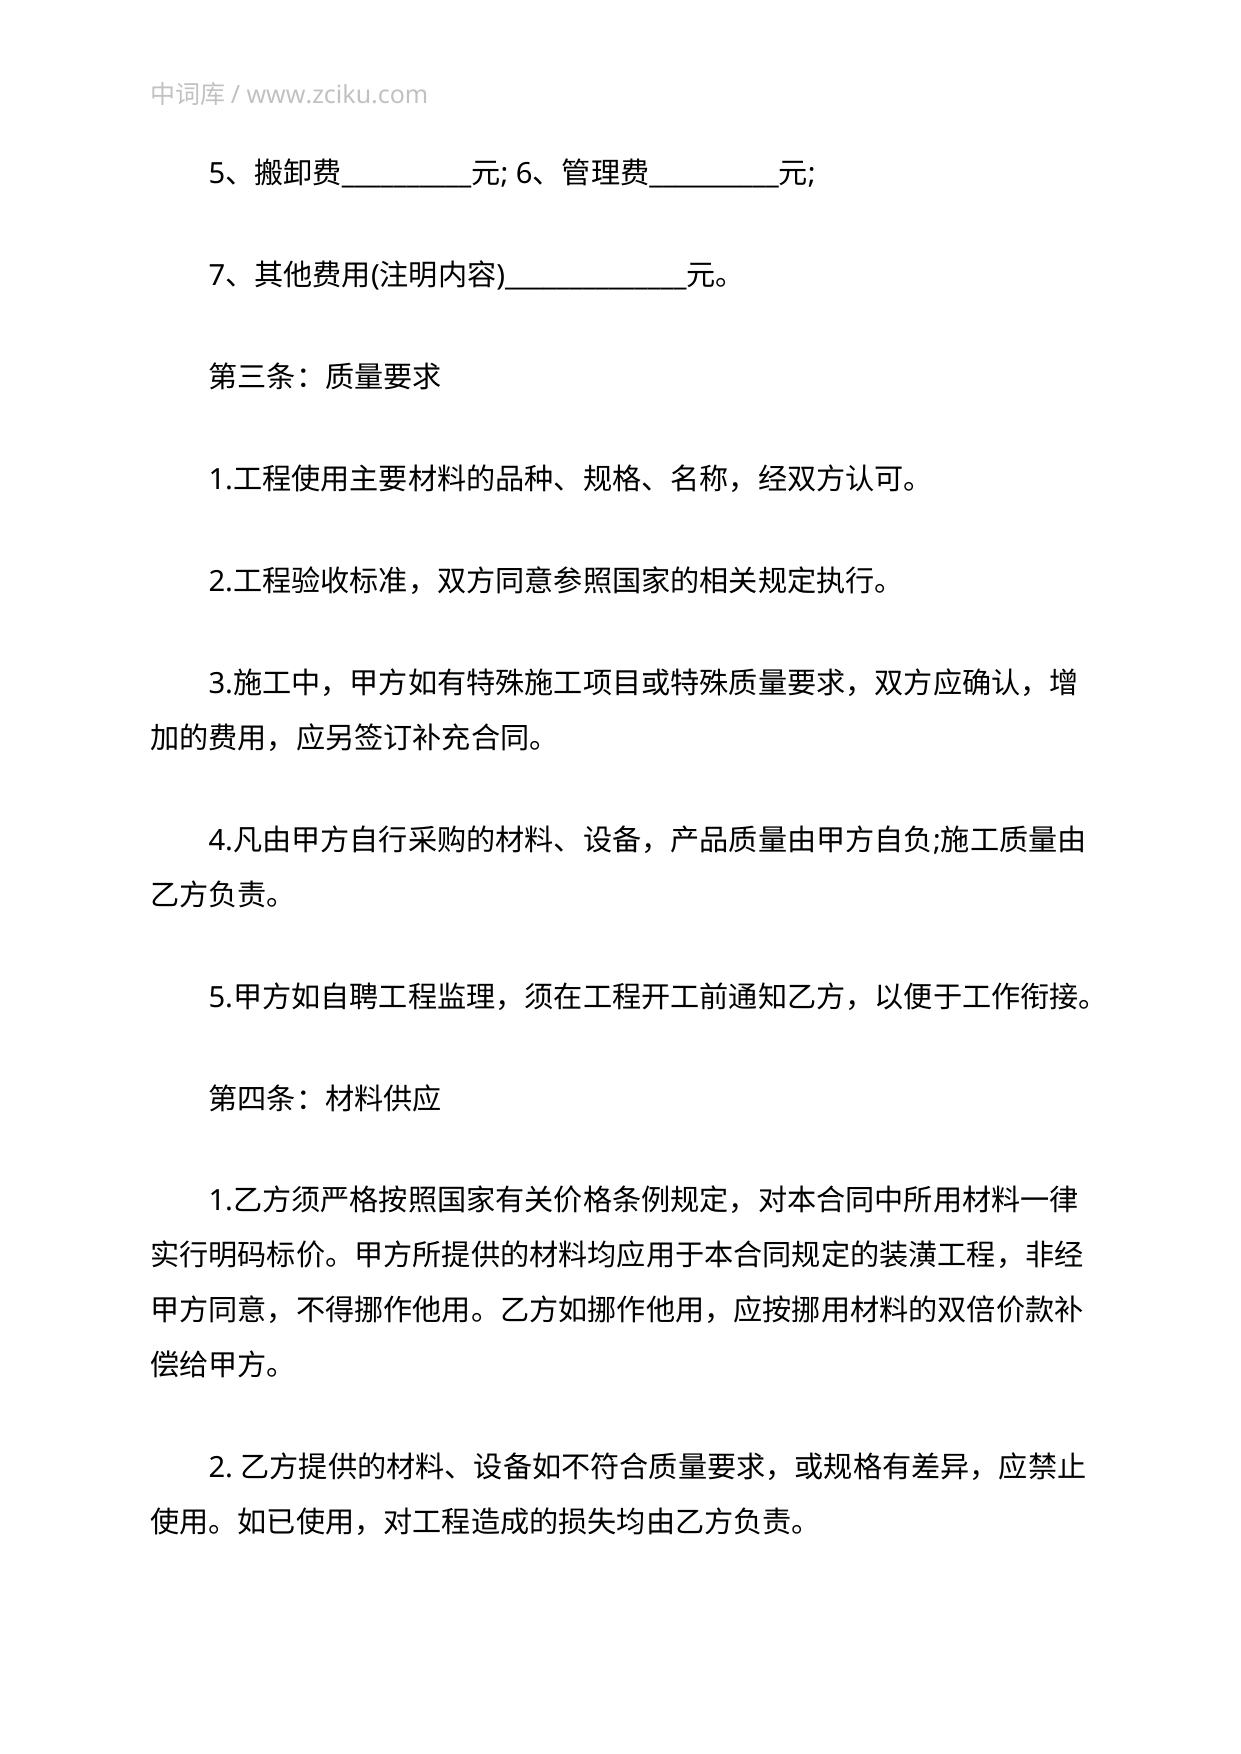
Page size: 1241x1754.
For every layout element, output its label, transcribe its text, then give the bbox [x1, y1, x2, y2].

text 5.甲方如自聘工程监理，须在工程开工前通知乙方，以便于工作衔接。 [150, 973, 1090, 1016]
text 第三条：质量要求 [150, 354, 1090, 396]
text 1.工程使用主要材料的品种、规格、名称，经双方认可。 [150, 456, 1090, 498]
text 5、搬卸费__________元; 6、管理费__________元; [150, 150, 1090, 192]
text 7、其他费用(注明内容)______________元。 [150, 252, 1090, 294]
text 3.施工中，甲方如有特殊施工项目或特殊质量要求，双方应确认，增加的费用，应另签订补充合同。 [150, 660, 1090, 757]
text 2. 乙方提供的材料、设备如不符合质量要求，或规格有差异，应禁止使用。如已使用，对工程造成的损失均由乙方负责。 [150, 1443, 1090, 1541]
text 1.乙方须严格按照国家有关价格条例规定，对本合同中所用材料一律实行明码标价。甲方所提供的材料均应用于本合同规定的装潢工程，非经甲方同意，不得挪作他用。乙方如挪作他用，应按挪用材料的双倍价款补偿给甲方。 [150, 1177, 1090, 1384]
text 2.工程验收标准，双方同意参照国家的相关规定执行。 [150, 558, 1090, 600]
text 第四条：材料供应 [150, 1075, 1090, 1117]
text 4.凡由甲方自行采购的材料、设备，产品质量由甲方自负;施工质量由乙方负责。 [150, 816, 1090, 914]
